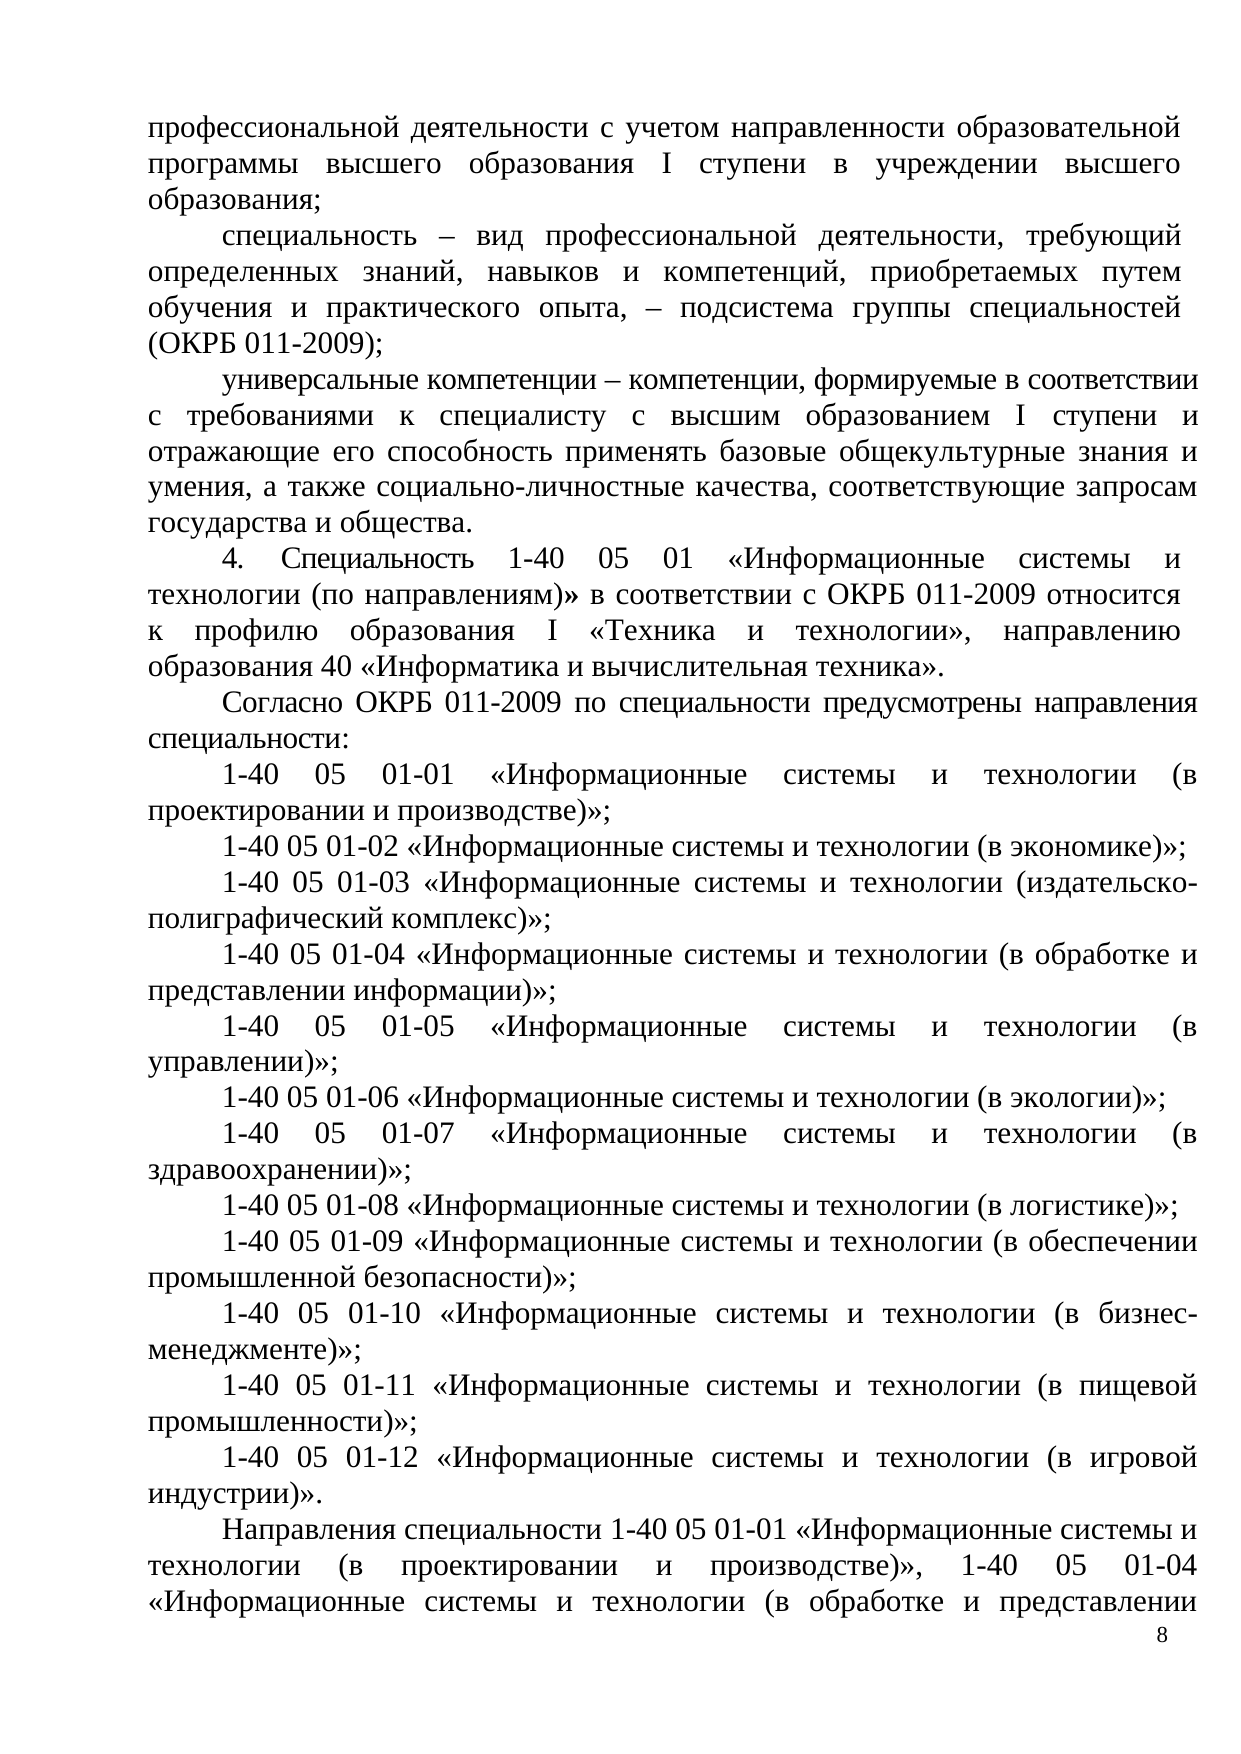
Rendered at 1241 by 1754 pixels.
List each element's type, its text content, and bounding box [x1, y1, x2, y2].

text 1-40 05 01-10 «Информационные системы и технологии (в бизнес-менеджменте)»; [148, 1294, 1198, 1366]
text 1-40 05 01-03 «Информационные системы и технологии (издательско-полиграфический комплекс)»; [148, 863, 1198, 935]
text универсальные компетенции – компетенции, формируемые в соответствии с требованиями к специалисту с высшим образованием I ступени и отражающие его способность применять базовые общекультурные знания и умения, а также социально-личностные качества, соответствующие запросам государства и общества. [148, 360, 1198, 539]
text 1-40 05 01-06 «Информационные системы и технологии (в экологии)»; [148, 1079, 1198, 1114]
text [148, 108, 1182, 216]
text 1-40 05 01-01 «Информационные системы и технологии (в проектировании и производстве)»; [148, 755, 1198, 827]
list Специальность 1-40 05 01 «Информационные системы и технологии (по направлениям)» в соответствии с ОКРБ 011-2009 относится к профилю образования I «Техника и технологии», направлению образования 40 «Информатика и вычислительная техника». [148, 539, 1181, 683]
text Согласно ОКРБ 011-2009 по специальности предусмотрены направления специальности: [148, 683, 1199, 755]
text 1-40 05 01-08 «Информационные системы и технологии (в логистике)»; [148, 1186, 1198, 1222]
text 1-40 05 01-02 «Информационные системы и технологии (в экономике)»; [148, 827, 1198, 863]
text 1-40 05 01-12 «Информационные системы и технологии (в игровой индустрии)». [148, 1438, 1198, 1510]
text 1-40 05 01-09 «Информационные системы и технологии (в обеспечении промышленной безопасности)»; [148, 1222, 1198, 1294]
text 1-40 05 01-05 «Информационные системы и технологии (в управлении)»; [148, 1007, 1198, 1079]
text специальность – вид профессиональной деятельности, требующий определенных знаний, навыков и компетенций, приобретаемых путем обучения и практического опыта, – подсистема группы специальностей (ОКРБ 011-2009); [148, 216, 1182, 360]
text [148, 1510, 1198, 1618]
text 1-40 05 01-07 «Информационные системы и технологии (в здравоохранении)»; [148, 1114, 1198, 1186]
text 1-40 05 01-11 «Информационные системы и технологии (в пищевой промышленности)»; [148, 1366, 1198, 1438]
text 1-40 05 01-04 «Информационные системы и технологии (в обработке и представлении информации)»; [148, 935, 1198, 1007]
